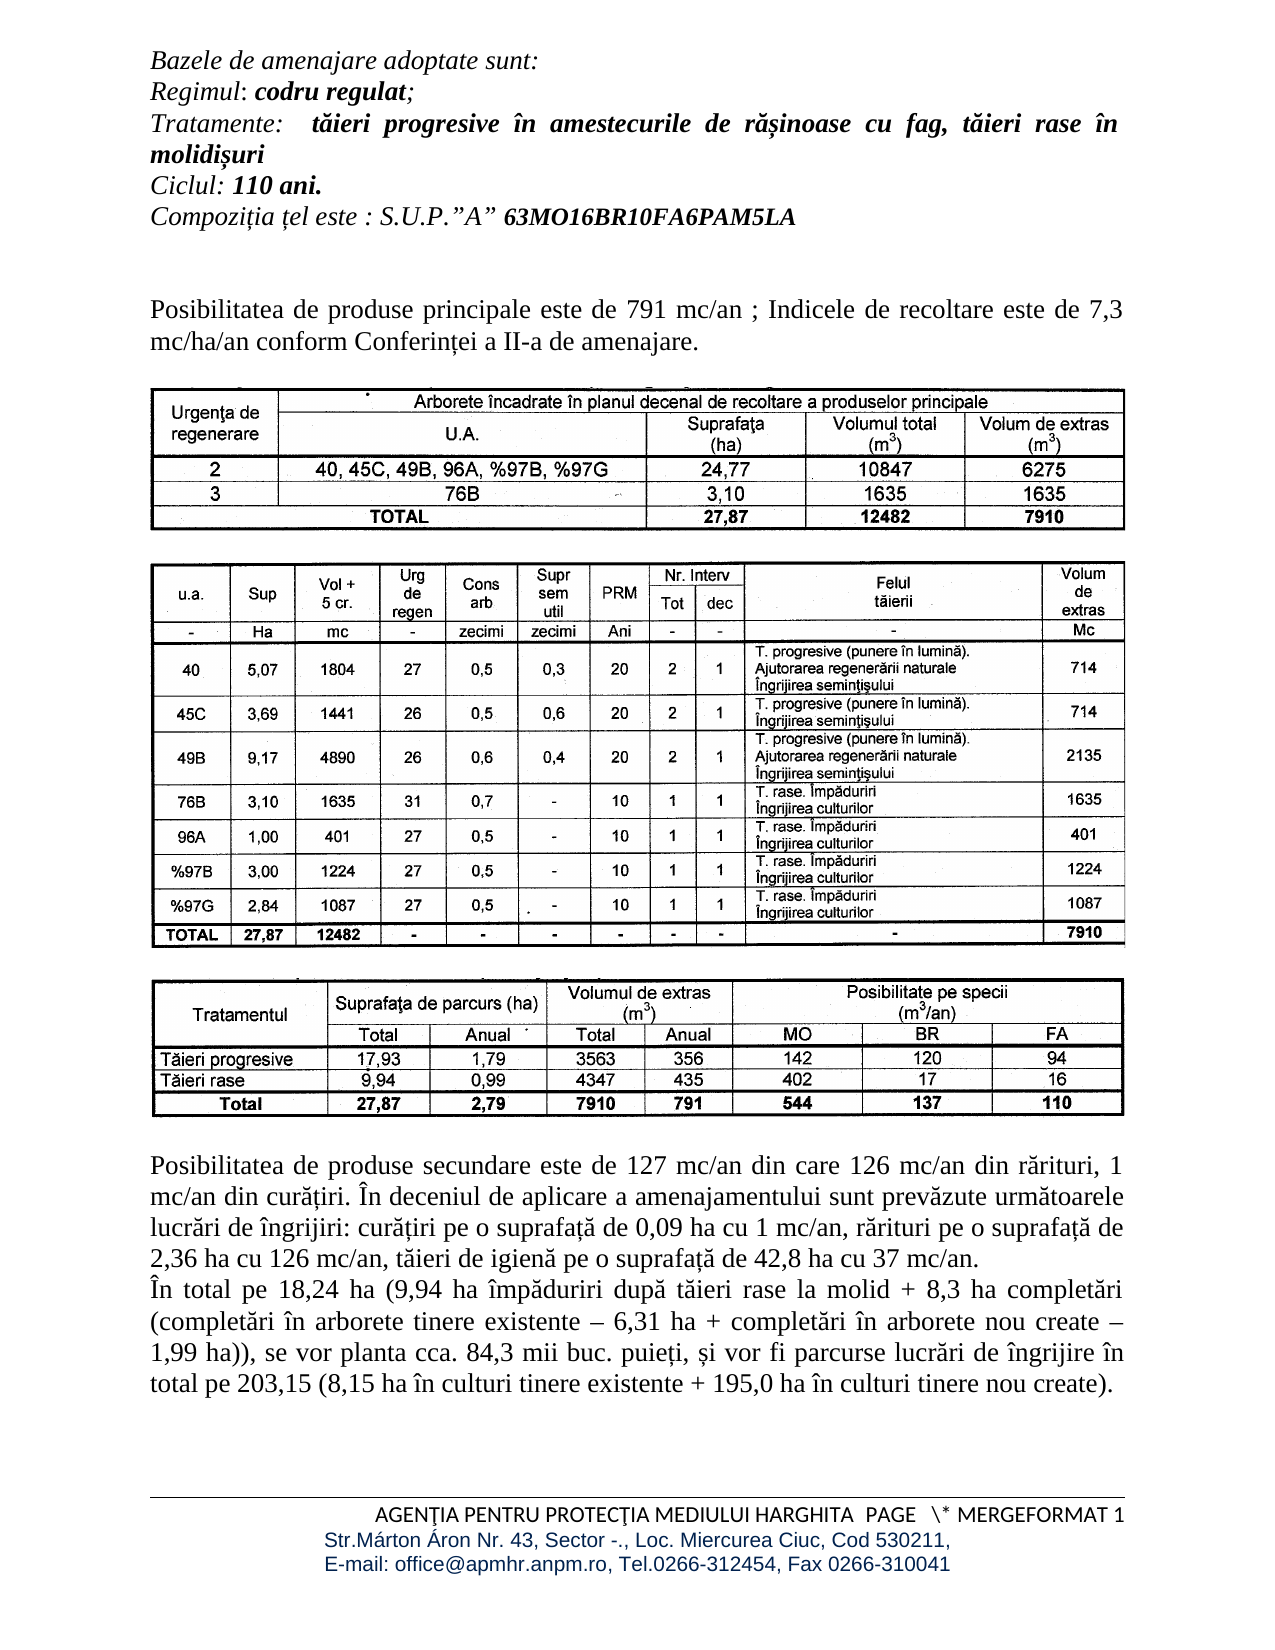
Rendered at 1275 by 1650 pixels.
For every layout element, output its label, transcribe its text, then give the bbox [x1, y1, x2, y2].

text Regimul: codru regulat; [150, 76, 1125, 107]
text Posibilitatea de produse principale este de 791 mc/an ; Indicele de recoltare este de 7,3 mc/ha/an conform Conferinței a II-a de amenajare. [150, 293, 1125, 356]
text Ciclul: 110 ani. [150, 169, 1119, 200]
picture [150, 978, 1125, 1118]
picture [150, 561, 1125, 948]
picture [150, 387, 1125, 531]
text Posibilitatea de produse secundare este de 127 mc/an din care 126 mc/an din rărituri, 1 mc/an din curățiri. În deceniul de aplicare a amenajamentului sunt prevăzute următoarele lucrări de îngrijiri: curățiri pe o suprafață de 0,09 ha cu 1 mc/an, rărituri pe o suprafață de 2,36 ha cu 126 mc/an, tăieri de igienă pe o suprafață de 42,8 ha cu 37 mc/an. [150, 1149, 1125, 1273]
text În total pe 18,24 ha (9,94 ha împăduriri după tăieri rase la molid + 8,3 ha completări (completări în arborete tinere existente – 6,31 ha + completări în arborete nou create – 1,99 ha)), se vor planta cca. 84,3 mii buc. puieți, și vor fi parcurse lucrări de îngrijire în total pe 203,15 (8,15 ha în culturi tinere existente + 195,0 ha în culturi tinere nou create). [150, 1273, 1125, 1398]
text Bazele de amenajare adoptate sunt: [150, 44, 1125, 76]
text Tratamente: tăieri progresive în amestecurile de rășinoase cu fag, tăieri rase în molidișuri [150, 107, 1119, 169]
text Compoziția țel este : S.U.P.”A” 63MO16BR10FA6PAM5LA [150, 200, 1125, 231]
